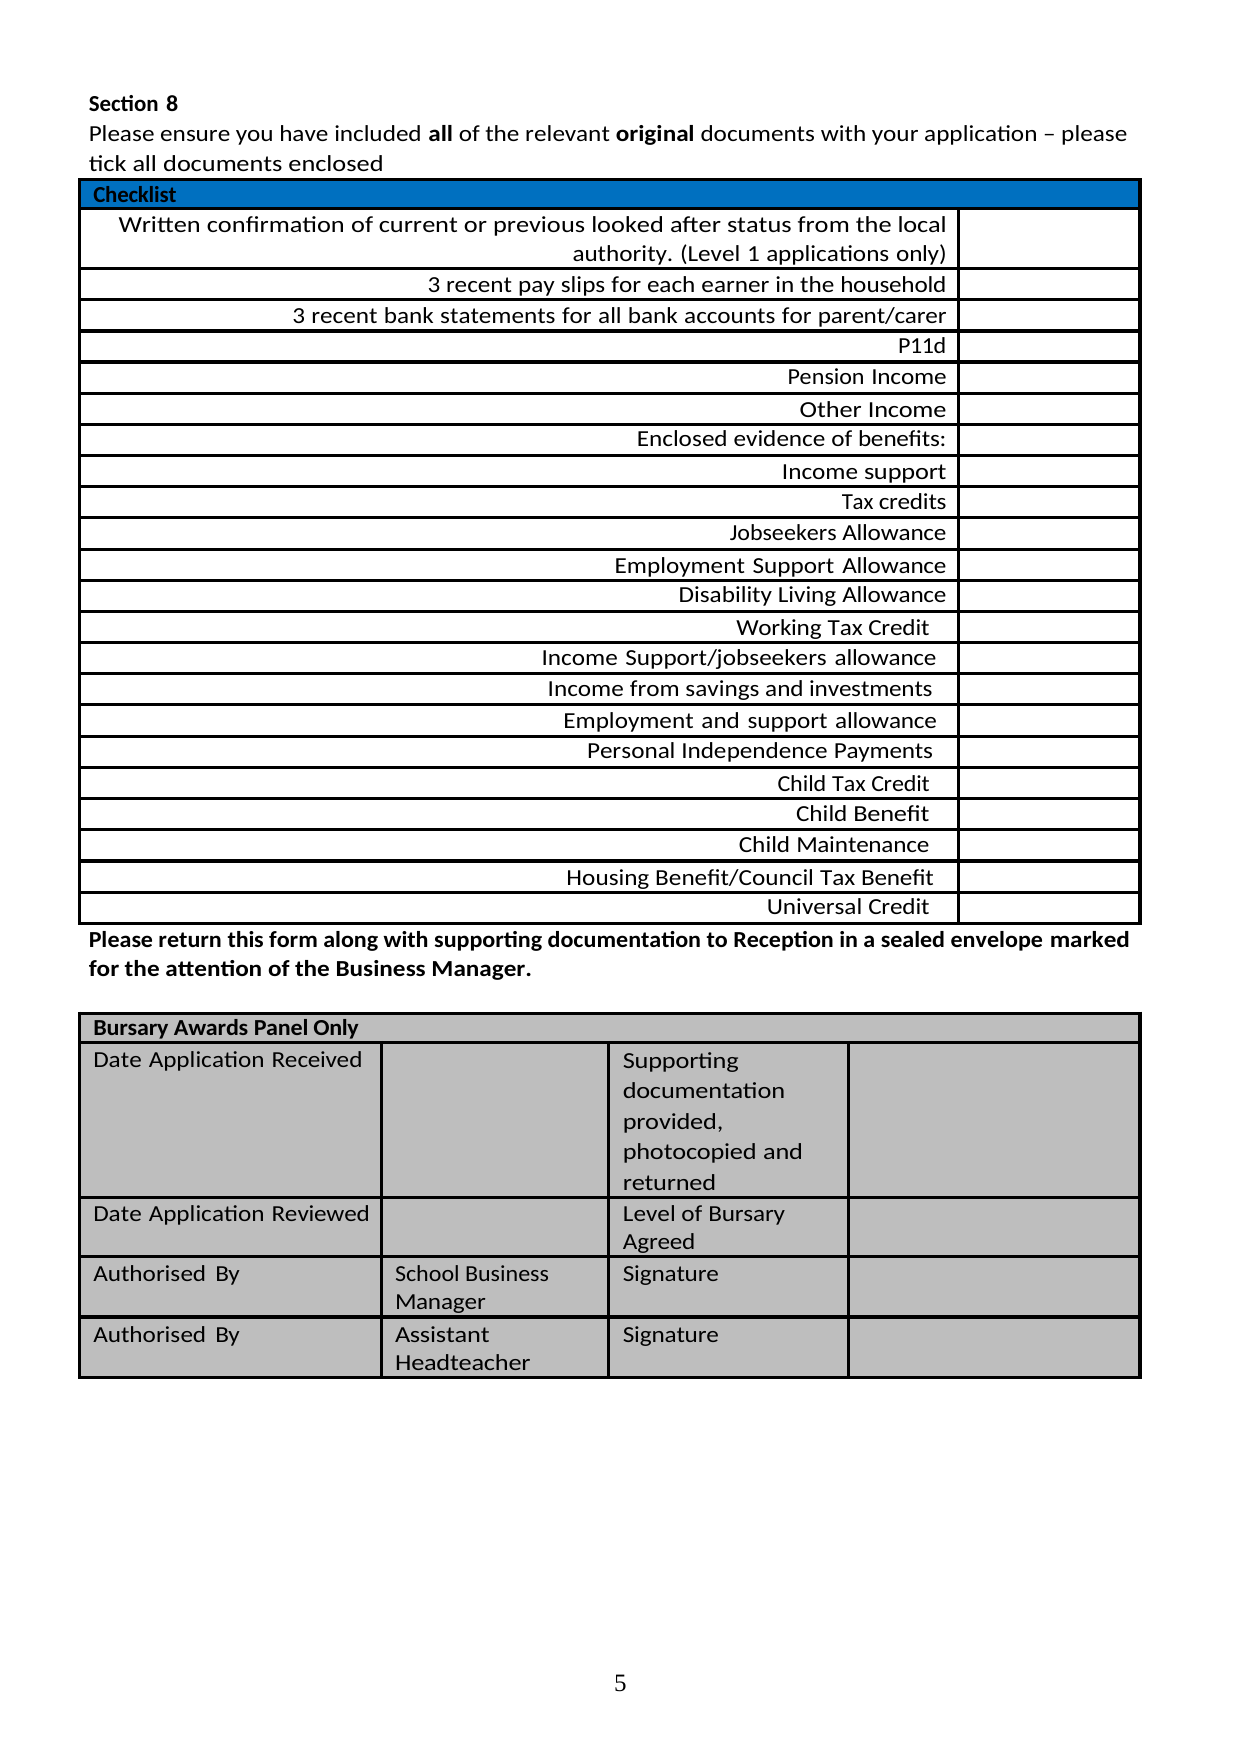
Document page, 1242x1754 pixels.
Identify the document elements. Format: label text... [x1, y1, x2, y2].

text Section 8 [88, 89, 1179, 117]
table_cell Working Tax Credit [81, 613, 957, 641]
table_cell Enclosed evidence of benefits: [81, 426, 957, 454]
table_cell Child Tax Credit [81, 769, 957, 797]
table_cell Assistant Headteacher [383, 1319, 607, 1376]
table_cell 3 recent pay slips for each earner in the household [81, 270, 957, 298]
table_cell [850, 1199, 1138, 1255]
table_cell 3 recent bank statements for all bank accounts for parent/carer [81, 301, 957, 329]
table_cell Authorised By [81, 1319, 380, 1376]
table_cell Employment Support Allowance [81, 551, 957, 579]
table_cell Signature [610, 1319, 847, 1376]
table_cell [960, 270, 1138, 298]
table_cell P11d [81, 333, 957, 360]
table_cell [960, 894, 1138, 922]
table_cell Supporting documentation provided, photocopied and returned [610, 1044, 847, 1196]
table_cell [383, 1199, 607, 1255]
table_cell Employment and support allowance [81, 706, 957, 734]
table_cell [960, 769, 1138, 797]
table_cell [960, 364, 1138, 392]
table_cell School Business Manager [383, 1258, 607, 1315]
table_cell Tax credits [81, 488, 957, 516]
table_header Checklist [81, 181, 1138, 207]
table_cell [960, 488, 1138, 516]
table_cell [960, 831, 1138, 859]
table_cell Level of Bursary Agreed [610, 1199, 847, 1255]
table_cell Universal Credit [81, 894, 957, 922]
table_cell Other Income [81, 395, 957, 423]
table_cell [960, 551, 1138, 579]
table_cell [383, 1044, 607, 1196]
table_cell [960, 210, 1138, 267]
table_cell Pension Income [81, 364, 957, 392]
table_cell Income from savings and investments [81, 675, 957, 703]
table_cell [960, 613, 1138, 641]
table_cell [960, 301, 1138, 329]
table_cell Date Application Reviewed [81, 1199, 380, 1255]
table_cell Housing Benefit/Council Tax Benefit [81, 863, 957, 891]
table_cell [960, 675, 1138, 703]
table_cell Disability Living Allowance [81, 582, 957, 610]
table_cell Signature [610, 1258, 847, 1315]
table_cell [960, 457, 1138, 485]
table_cell [960, 426, 1138, 454]
table_header Bursary Awards Panel Only [81, 1015, 1138, 1041]
table_cell [960, 800, 1138, 828]
table_cell [960, 519, 1138, 547]
table_cell Personal Independence Payments [81, 738, 957, 766]
text Please ensure you have included all of the relevant original documents with your application – please tick all documents enclosed [88, 119, 1141, 177]
text Please return this form along with supporting documentation to Reception in a sealed envelope marked for the attention of the Business Manager. [88, 925, 1141, 982]
table_cell Written confirmation of current or previous looked after status from the local authority. (Level 1 applications only) [81, 210, 957, 267]
table_cell Income support [81, 457, 957, 485]
table_cell Date Application Received [81, 1044, 380, 1196]
table_cell [960, 738, 1138, 766]
table_cell Income Support/jobseekers allowance [81, 644, 957, 672]
table_cell [960, 582, 1138, 610]
table_cell Child Maintenance [81, 831, 957, 859]
table_cell [850, 1319, 1138, 1376]
table_cell [960, 333, 1138, 360]
table_cell [850, 1258, 1138, 1315]
table_cell Jobseekers Allowance [81, 519, 957, 547]
table_cell [960, 863, 1138, 891]
table_cell [960, 706, 1138, 734]
table_cell [960, 644, 1138, 672]
table_cell Child Benefit [81, 800, 957, 828]
table_cell [850, 1044, 1138, 1196]
table_cell [960, 395, 1138, 423]
table_cell Authorised By [81, 1258, 380, 1315]
